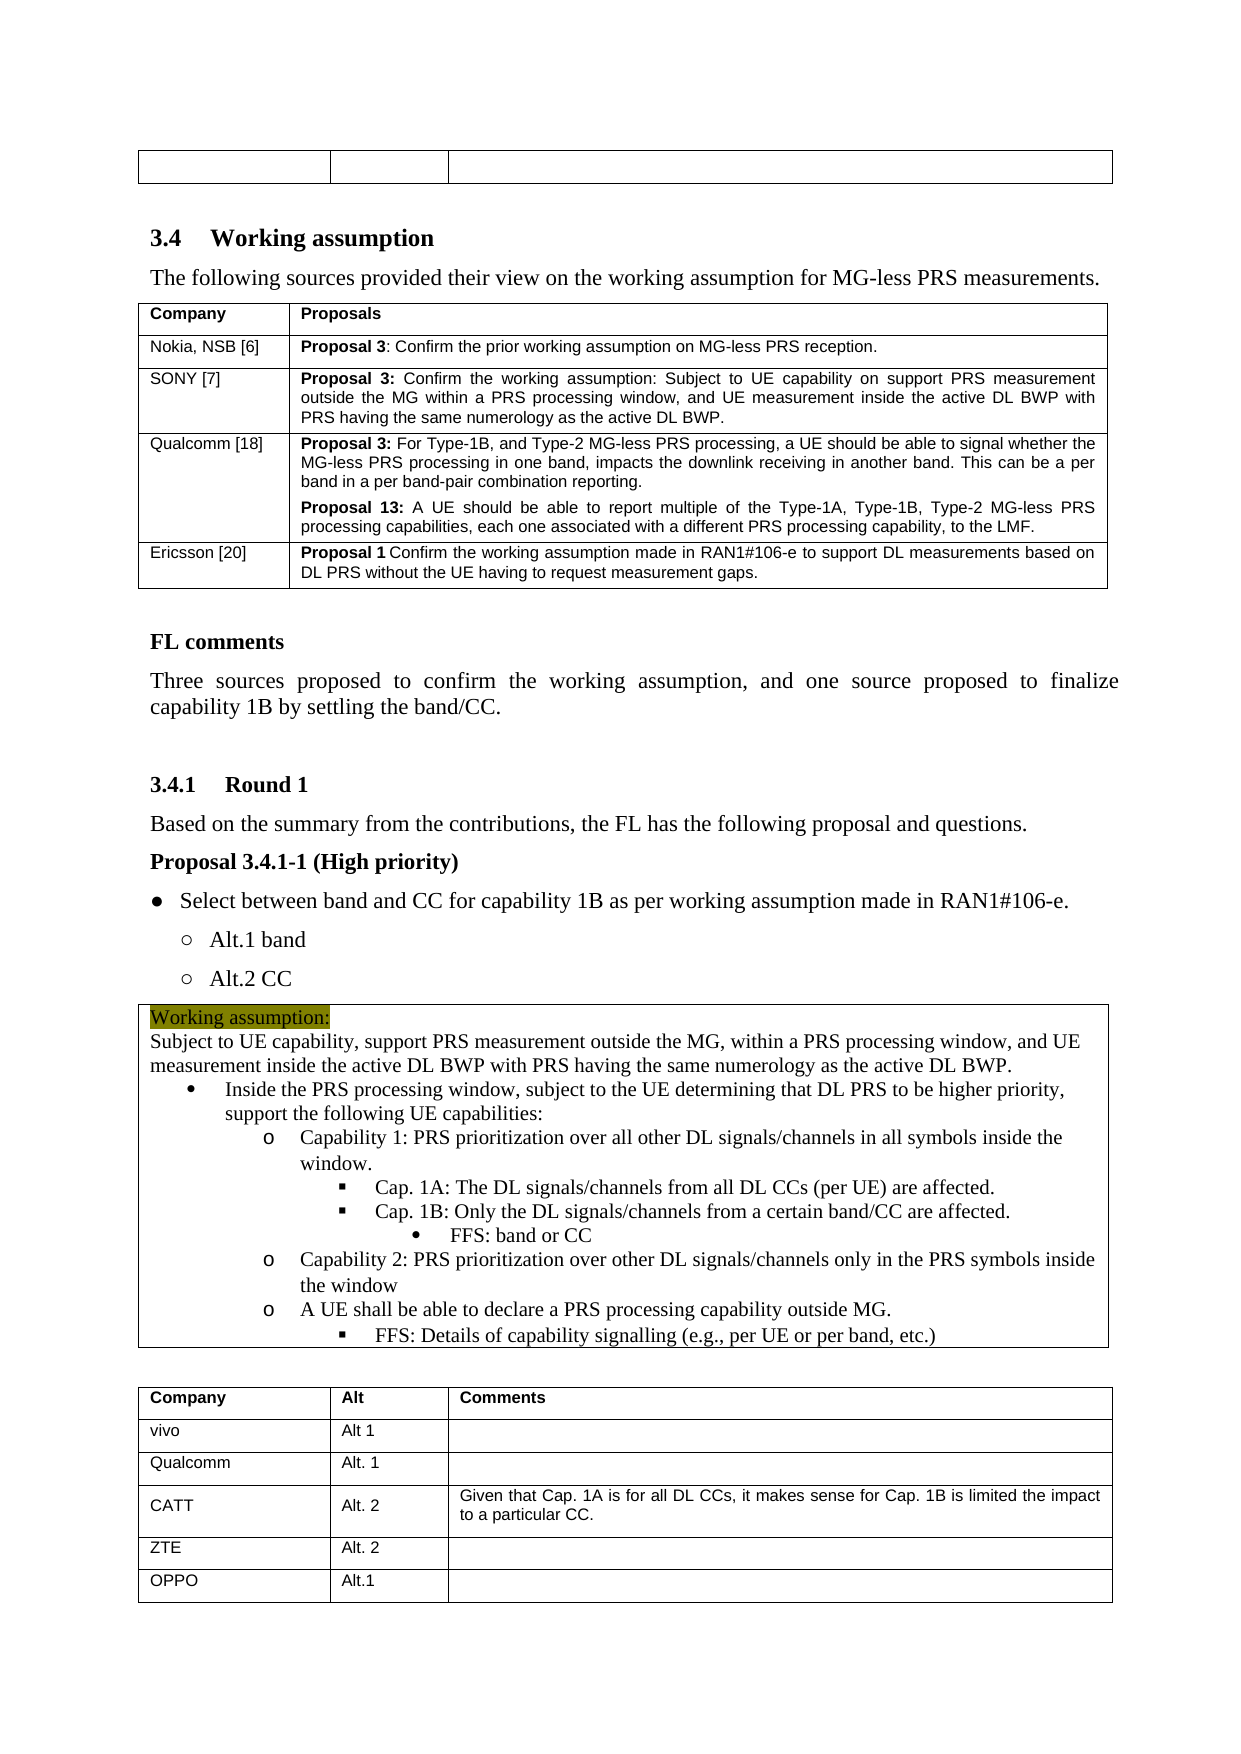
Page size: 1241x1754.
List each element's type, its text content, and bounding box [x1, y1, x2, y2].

table_cell Alt. 1 [331, 1453, 448, 1485]
table_header Comments [449, 1388, 1112, 1419]
table_cell [139, 151, 330, 183]
table_header Company [139, 1388, 330, 1419]
table_cell Alt. 2 [331, 1486, 448, 1537]
table_cell Proposal 3: For Type-1B, and Type-2 MG-less PRS processing, a UE should be able to signal whether the MG-less PRS processing in one band, impacts the downlink receiving in another band. This can be a per band in a per band-pair combination reporting. Proposal 13: A UE should be able to report multiple of the Type-1A, Type-1B, Type-2 MG-less PRS processing capabilities, each one associated with a different PRS processing capability, to the LMF. [290, 434, 1107, 542]
text Three sources proposed to confirm the working assumption, and one source proposed to finalize capability 1B by settling the band/CC. [150, 667, 1120, 719]
table_cell Alt.1 [331, 1570, 448, 1602]
table_cell Proposal 3: Confirm the prior working assumption on MG-less PRS reception. [290, 336, 1107, 368]
table_cell CATT [139, 1486, 330, 1537]
table_cell SONY [7] [139, 369, 289, 433]
table_cell [331, 151, 448, 183]
subtitle Proposal 3.4.1-1 (High priority) [150, 848, 1120, 875]
list Based on the summary from the contributions, the FL has the following proposal and questions. [150, 809, 1120, 836]
table_cell Alt 1 [331, 1420, 448, 1452]
table_cell ZTE [139, 1538, 330, 1569]
table_header Company [139, 304, 289, 335]
text FL comments [150, 628, 1120, 654]
table_cell [449, 151, 1112, 183]
table_cell [449, 1538, 1112, 1569]
text The following sources provided their view on the working assumption for MG-less PRS measurements. [150, 264, 1120, 290]
table_cell [449, 1453, 1112, 1485]
table_header Working assumption: Subject to UE capability, support PRS measurement outside the MG, within a PRS processing window, and UE measurement inside the active DL BWP with PRS having the same numerology as the active DL BWP. Inside the PRS processing window, subject to the UE determining that DL PRS to be higher priority, support the following UE capabilities: Capability 1: PRS prioritization over all other DL signals/channels in all symbols inside the window. Cap. 1A: The DL signals/channels from all DL CCs (per UE) are affected. Cap. 1B: Only the DL signals/channels from a certain band/CC are affected. FFS: band or CC Capability 2: PRS prioritization over other DL signals/channels only in the PRS symbols inside the window A UE shall be able to declare a PRS processing capability outside MG. FFS: Details of capability signalling (e.g., per UE or per band, etc.) [139, 1005, 1108, 1347]
table_cell Given that Cap. 1A is for all DL CCs, it makes sense for Cap. 1B is limited the impact to a particular CC. [449, 1486, 1112, 1537]
table_cell OPPO [139, 1570, 330, 1602]
table_cell Qualcomm [139, 1453, 330, 1485]
list Alt.1 band [179, 926, 1120, 952]
table_cell Proposal 3: Confirm the working assumption: Subject to UE capability on support PRS measurement outside the MG within a PRS processing window, and UE measurement inside the active DL BWP with PRS having the same numerology as the active DL BWP. [290, 369, 1107, 433]
subtitle Round 1 [150, 771, 1120, 797]
table_cell Alt. 2 [331, 1538, 448, 1569]
table_header Alt [331, 1388, 448, 1419]
list Alt.2 CC [179, 965, 1120, 991]
table_cell Qualcomm [18] [139, 434, 289, 542]
table_cell Nokia, NSB [6] [139, 336, 289, 368]
table_cell vivo [139, 1420, 330, 1452]
table_cell Ericsson [20] [139, 543, 289, 588]
table_header Proposals [290, 304, 1107, 335]
table_cell Proposal 1 Confirm the working assumption made in RAN1#106-e to support DL measurements based on DL PRS without the UE having to request measurement gaps. [290, 543, 1107, 588]
text Select between band and CC for capability 1B as per working assumption made in RAN1#106-e. [150, 887, 1120, 914]
table_cell [449, 1570, 1112, 1602]
table_cell [449, 1420, 1112, 1452]
subtitle Working assumption [150, 223, 1120, 251]
